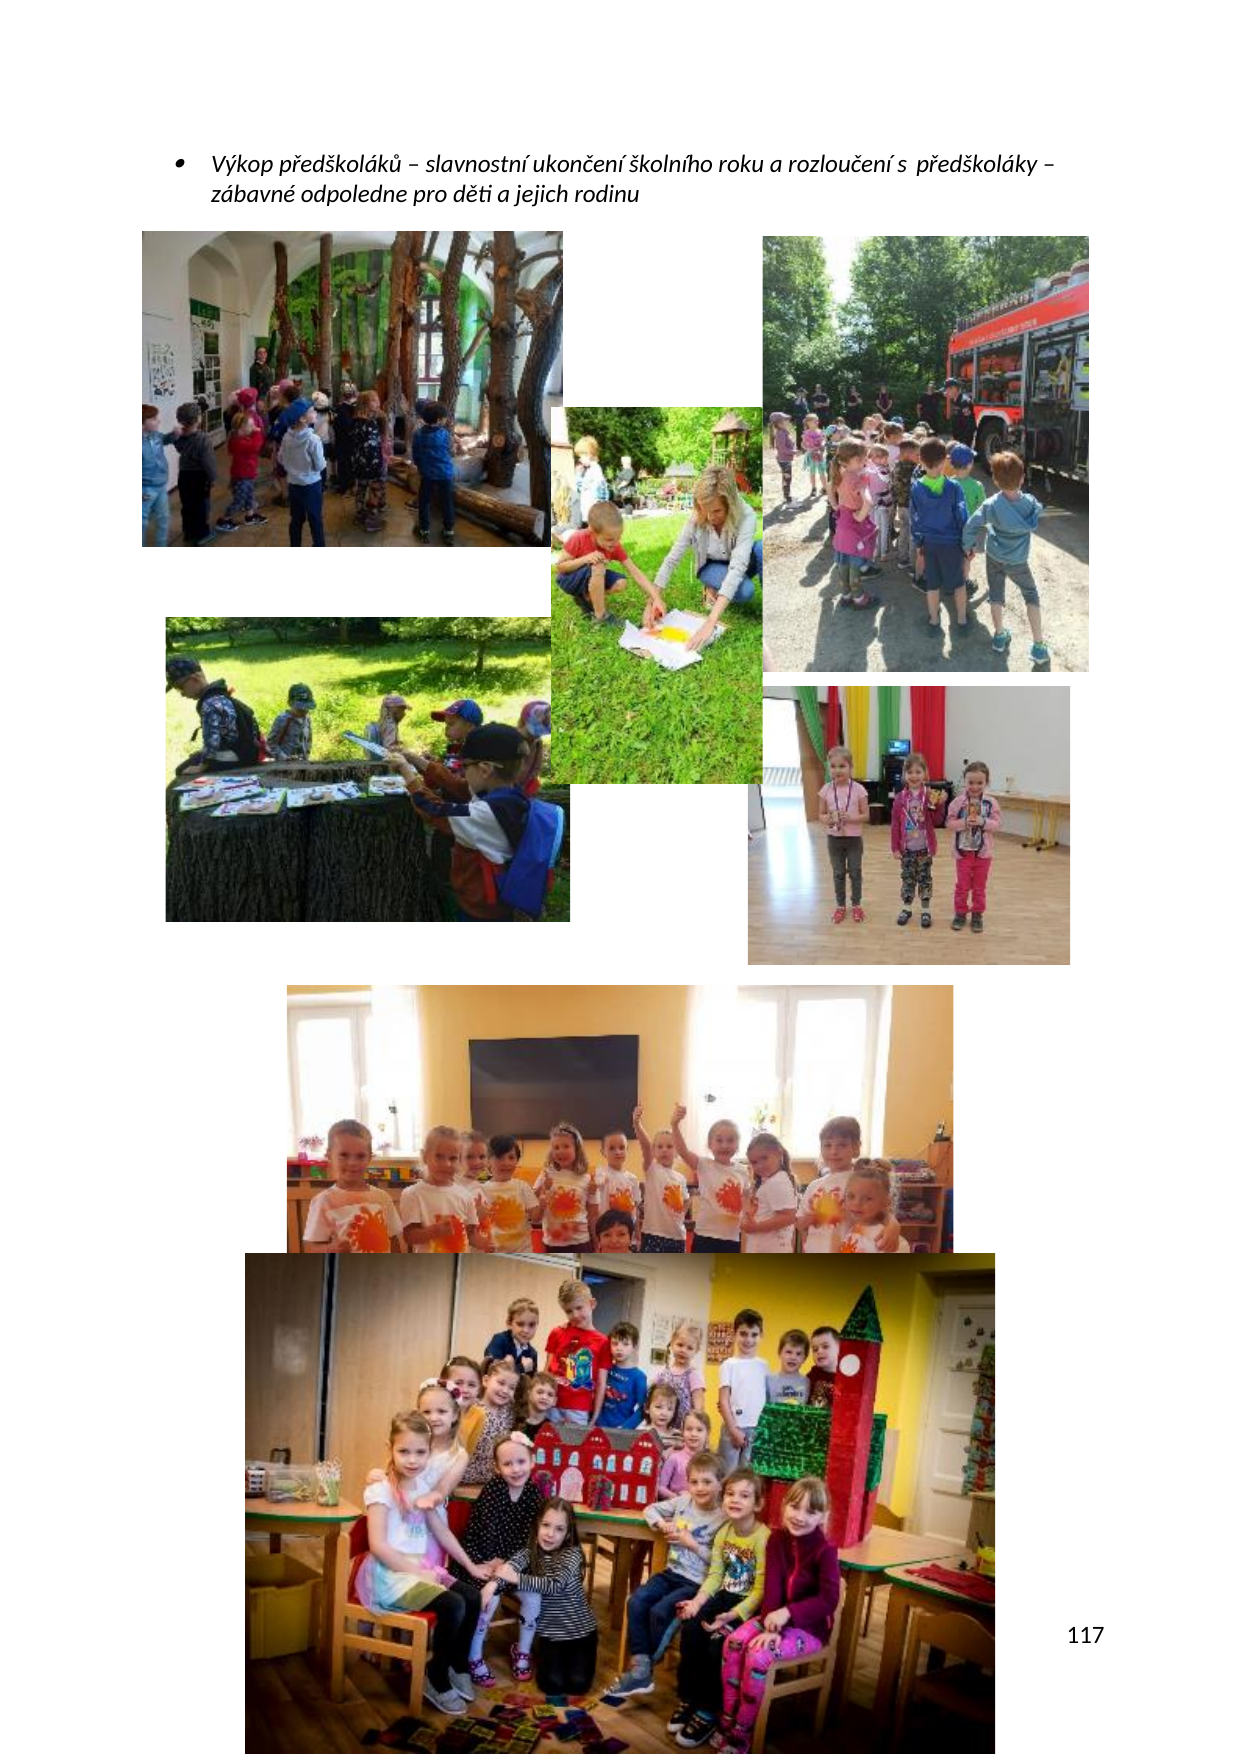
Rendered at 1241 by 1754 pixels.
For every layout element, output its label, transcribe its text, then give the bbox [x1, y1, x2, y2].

picture [245, 985, 995, 1754]
list Výkop předškoláků – slavnostní ukončení školního roku a rozloučení s předškoláky – zábavné odpoledne pro děti a jejich rodinu [173, 148, 1104, 209]
picture [142, 231, 1089, 965]
